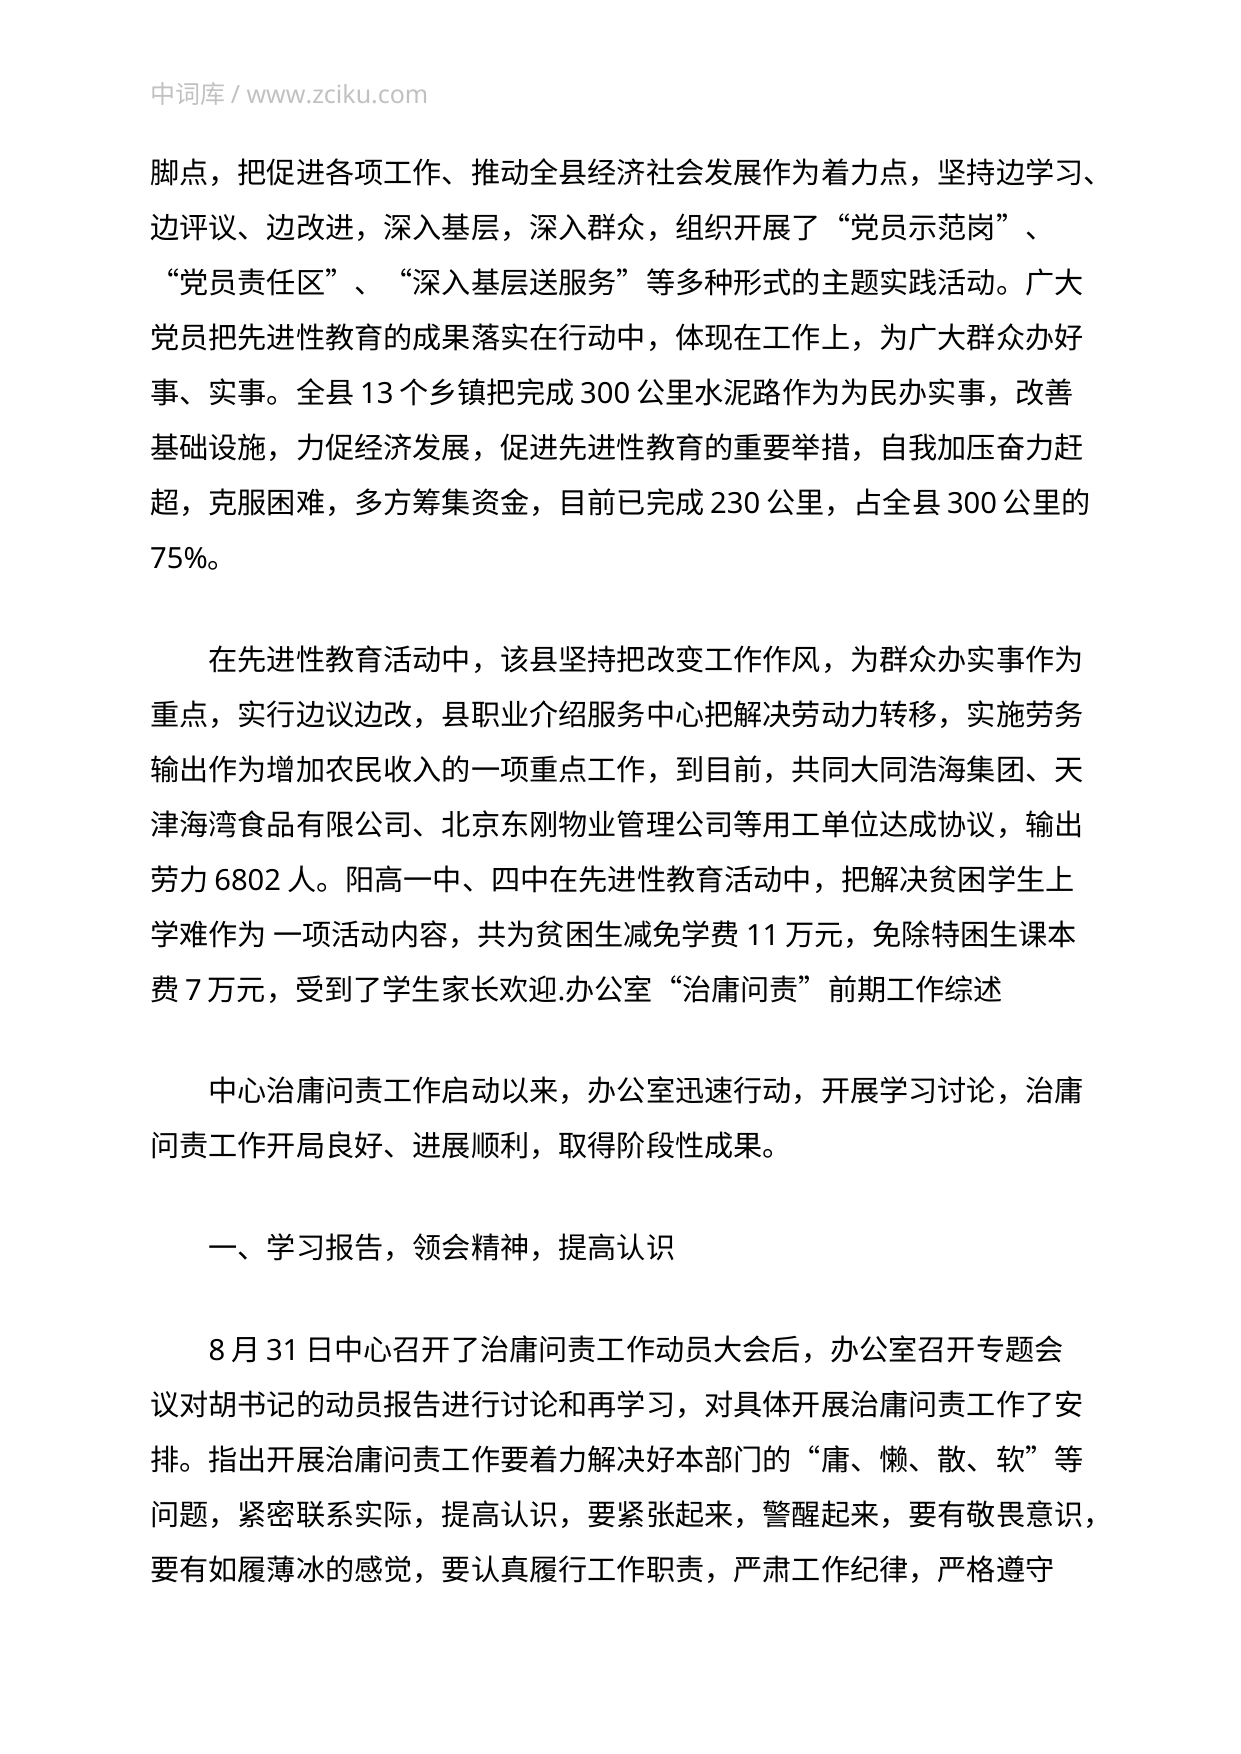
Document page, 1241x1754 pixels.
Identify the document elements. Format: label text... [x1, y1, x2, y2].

text 在先进性教育活动中，该县坚持把改变工作作风，为群众办实事作为重点，实行边议边改，县职业介绍服务中心把解决劳动力转移，实施劳务输出作为增加农民收入的一项重点工作，到目前，共同大同浩海集团、天津海湾食品有限公司、北京东刚物业管理公司等用工单位达成协议，输出劳力6802人。阳高一中、四中在先进性教育活动中，把解决贫困学生上学难作为 一项活动内容，共为贫困生减免学费11万元，免除特困生课本费7万元，受到了学生家长欢迎.办公室“治庸问责”前期工作综述 [150, 636, 1090, 1008]
text 8月31日中心召开了治庸问责工作动员大会后，办公室召开专题会议对胡书记的动员报告进行讨论和再学习，对具体开展治庸问责工作了安排。指出开展治庸问责工作要着力解决好本部门的“庸、懒、散、软”等问题，紧密联系实际，提高认识，要紧张起来，警醒起来，要有敬畏意识，要有如履薄冰的感觉，要认真履行工作职责，严肃工作纪律，严格遵守 [150, 1326, 1090, 1588]
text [150, 150, 1090, 577]
text 中心治庸问责工作启动以来，办公室迅速行动，开展学习讨论，治庸问责工作开局良好、进展顺利，取得阶段性成果。 [150, 1068, 1090, 1165]
text 一、学习报告，领会精神，提高认识 [150, 1225, 1090, 1267]
